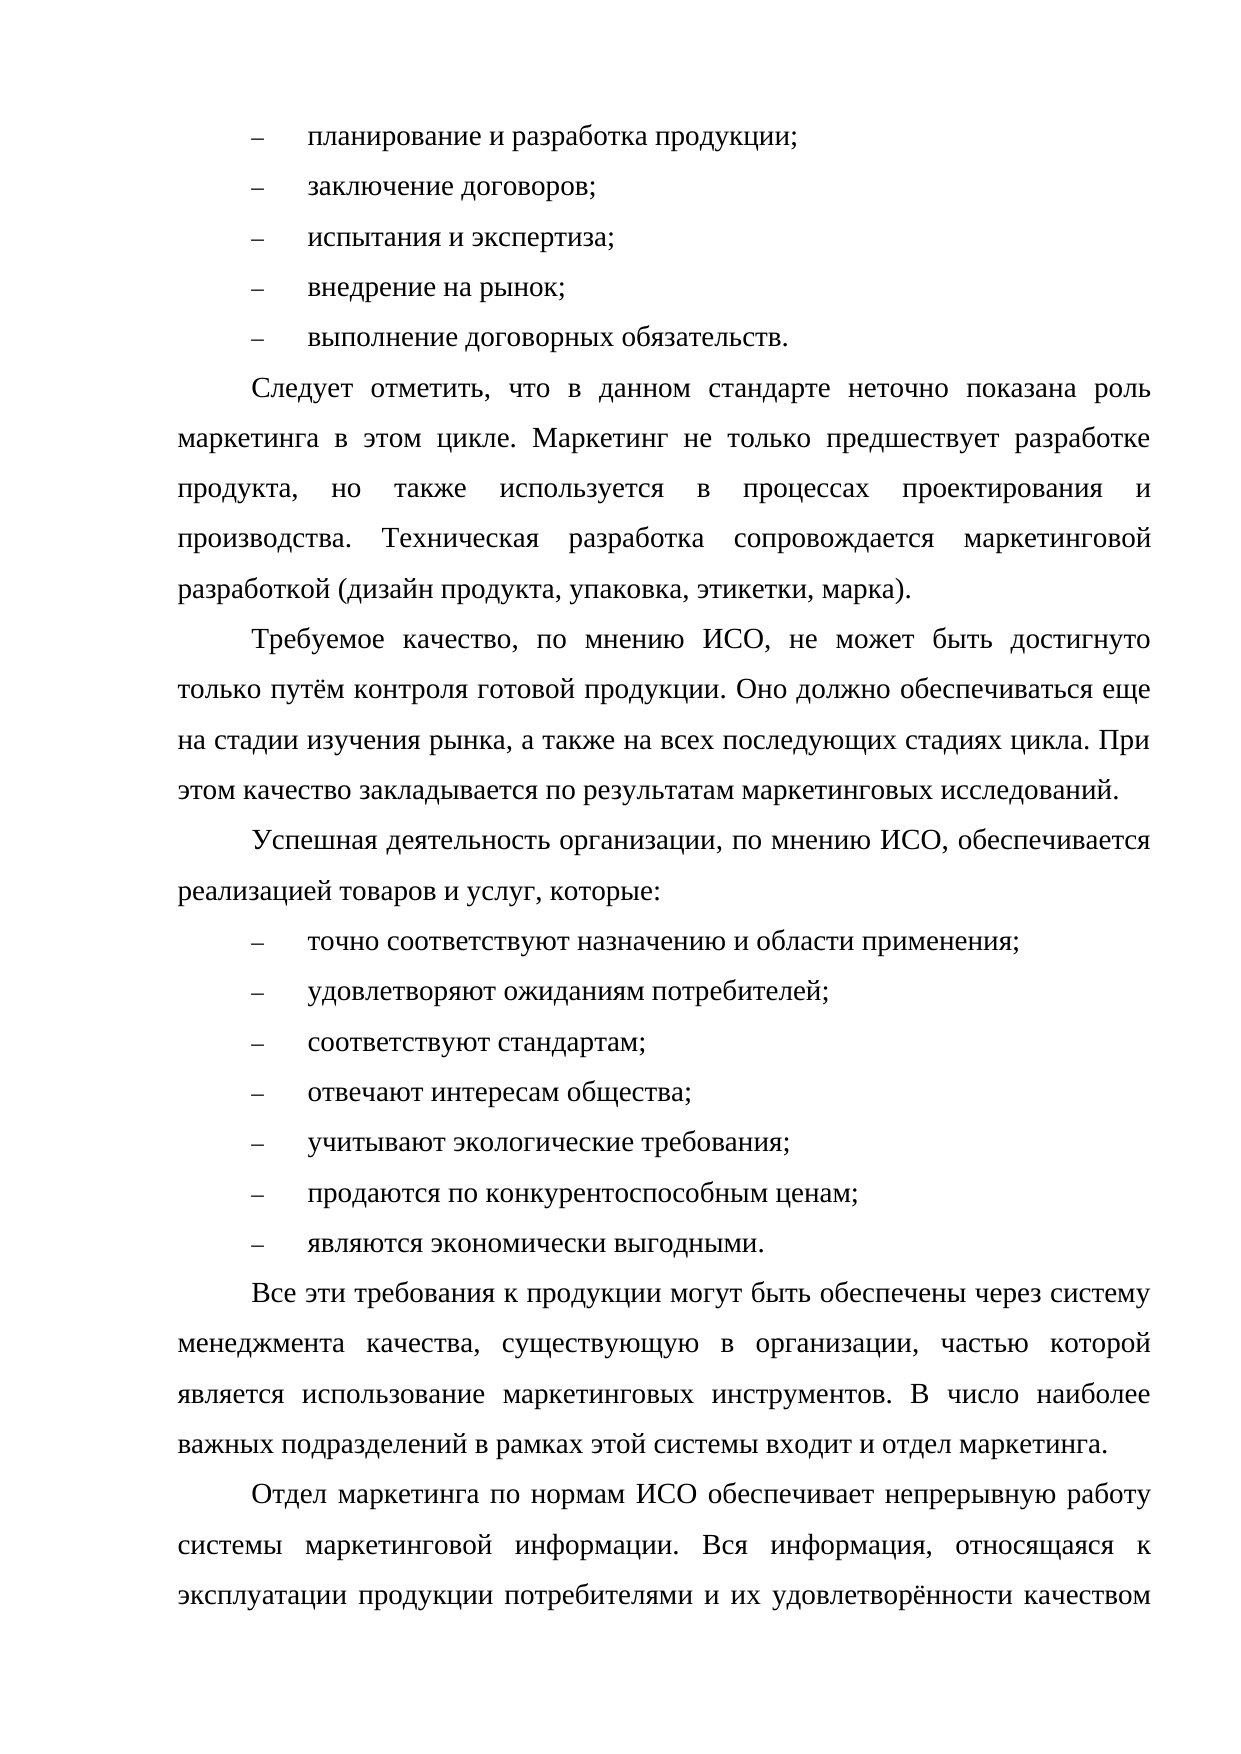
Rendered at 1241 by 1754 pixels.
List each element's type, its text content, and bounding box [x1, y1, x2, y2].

list испытания и экспертиза; [177, 219, 1152, 252]
text Успешная деятельность организации, по мнению ИСО, обеспечивается реализацией товаров и услуг, которые: [177, 822, 1152, 906]
list отвечают интересам общества; [177, 1074, 1152, 1108]
text Все эти требования к продукции могут быть обеспечены через систему менеджмента качества, существующую в организации, частью которой является использование маркетинговых инструментов. В число наиболее важных подразделений в рамках этой системы входит и отдел маркетинга. [177, 1275, 1152, 1460]
text Следует отметить, что в данном стандарте неточно показана роль маркетинга в этом цикле. Маркетинг не только предшествует разработке продукта, но также используется в процессах проектирования и производства. Техническая разработка сопровождается маркетинговой разработкой (дизайн продукта, упаковка, этикетки, марка). [177, 370, 1152, 604]
list выполнение договорных обязательств. [177, 319, 1152, 353]
list точно соответствуют назначению и области применения; [177, 923, 1152, 957]
list внедрение на рынок; [177, 269, 1152, 303]
list удовлетворяют ожиданиям потребителей; [177, 973, 1152, 1007]
list являются экономически выгодными. [177, 1225, 1152, 1258]
list планирование и разработка продукции; [177, 118, 1152, 152]
list учитывают экологические требования; [177, 1124, 1152, 1158]
list соответствуют стандартам; [177, 1024, 1152, 1057]
list заключение договоров; [177, 168, 1152, 202]
list продаются по конкурентоспособным ценам; [177, 1175, 1152, 1208]
text Требуемое качество, по мнению ИСО, не может быть достигнуто только путём контроля готовой продукции. Оно должно обеспечиваться еще на стадии изучения рынка, а также на всех последующих стадиях цикла. При этом качество закладывается по результатам маркетинговых исследований. [177, 621, 1152, 806]
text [177, 1477, 1152, 1611]
